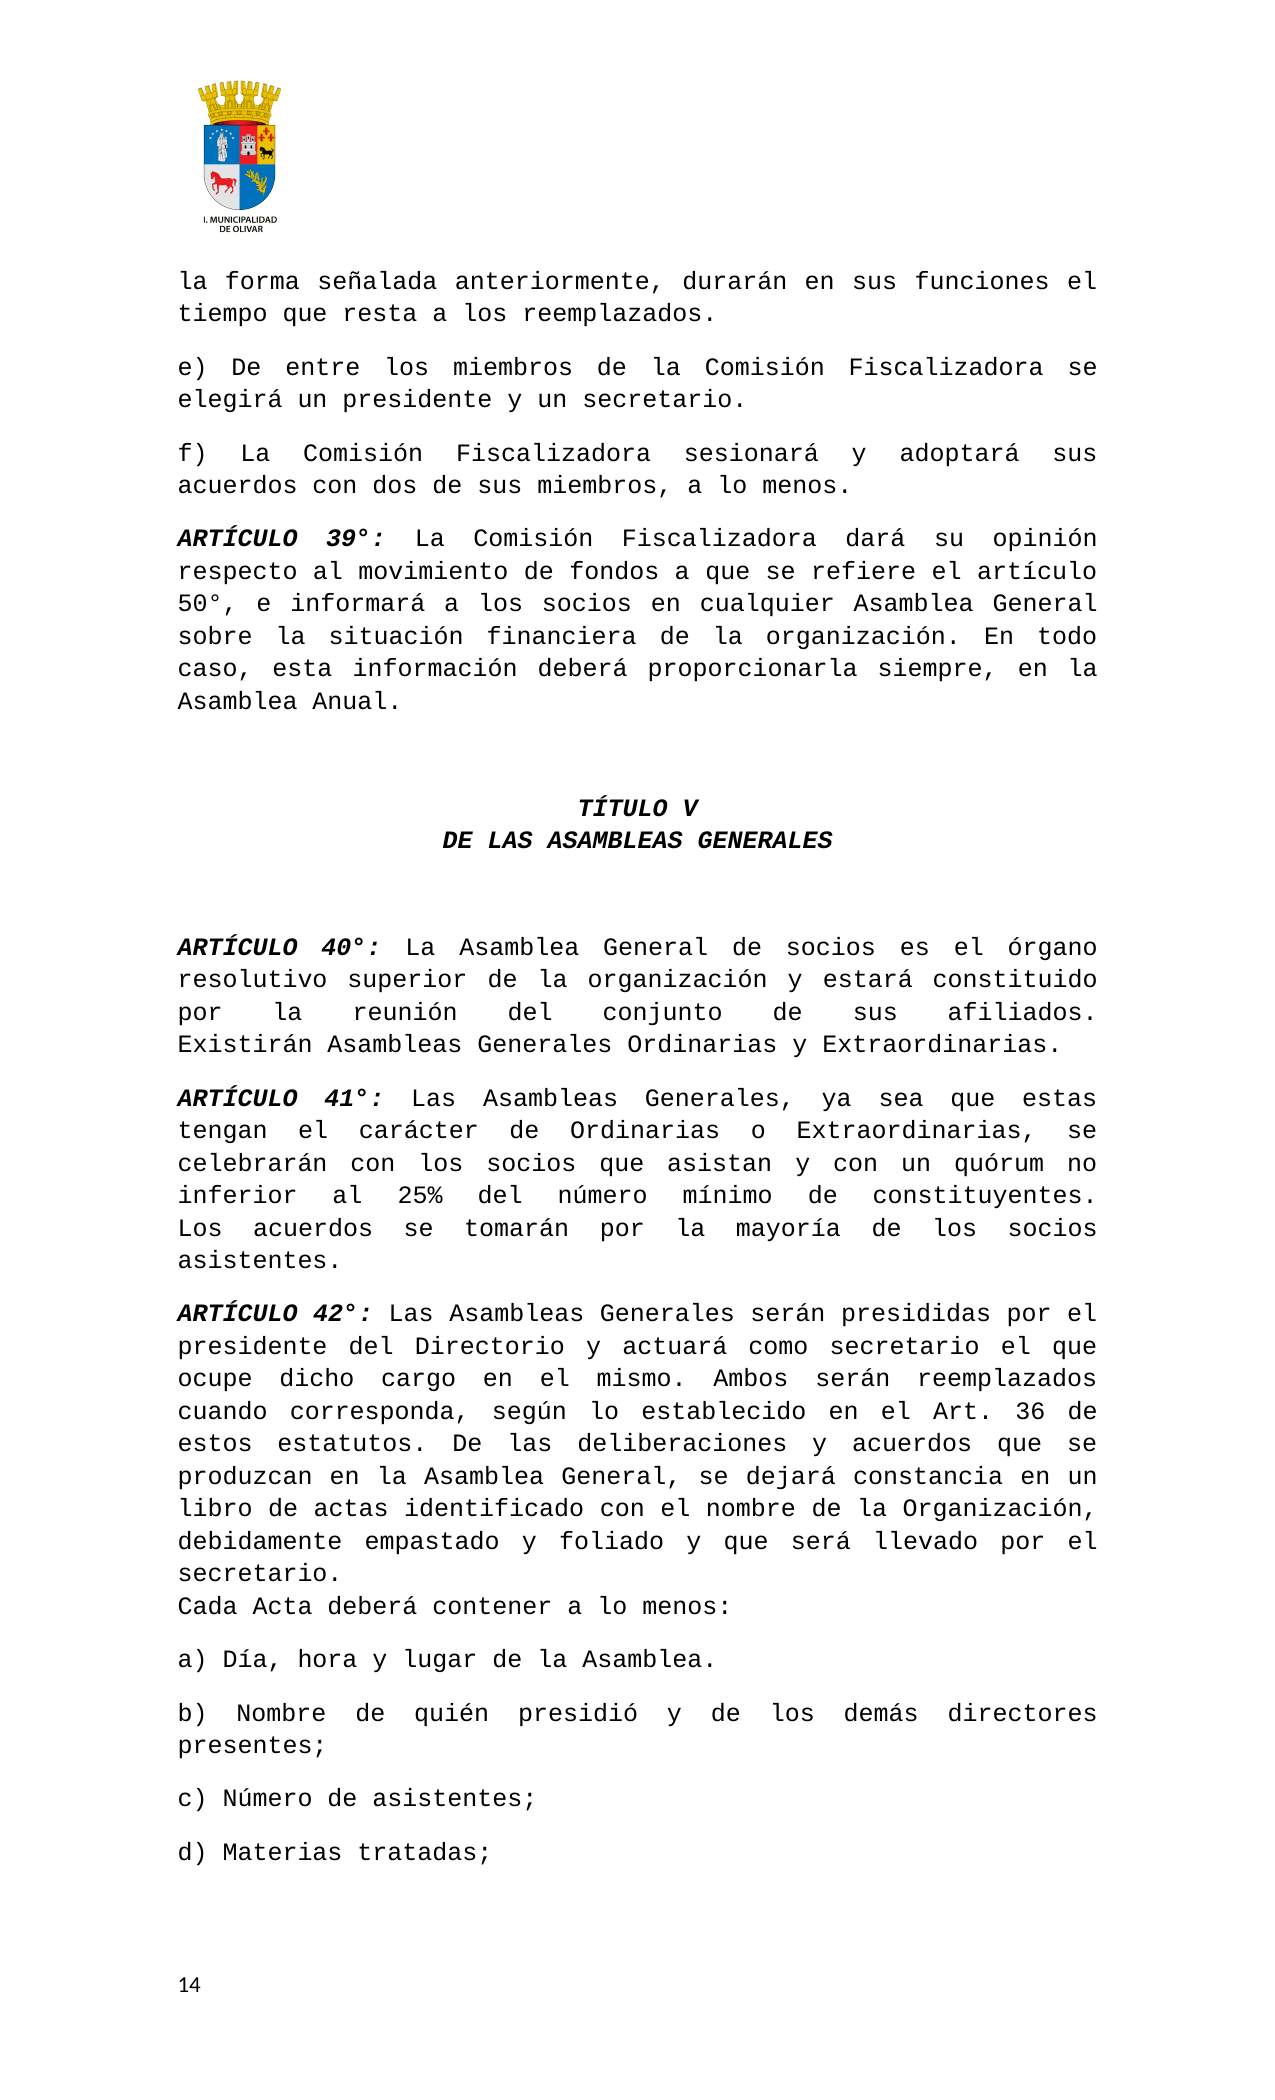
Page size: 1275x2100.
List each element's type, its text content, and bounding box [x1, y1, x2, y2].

text f) La Comisión Fiscalizadora sesionará y adoptará sus acuerdos con dos de sus miembros, a lo menos. [177, 440, 1098, 501]
text a) Día, hora y lugar de la Asamblea. [177, 1647, 1098, 1675]
text TÍTULO V DE LAS ASAMBLEAS GENERALES [177, 795, 1098, 856]
text ARTÍCULO 39°: La Comisión Fiscalizadora dará su opinión respecto al movimiento de fondos a que se refiere el artículo 50°, e informará a los socios en cualquier Asamblea General sobre la situación financiera de la organización. En todo caso, esta información deberá proporcionarla siempre, en la Asamblea Anual. [177, 526, 1098, 717]
text c) Número de asistentes; [177, 1786, 1098, 1814]
text d) Materias tratadas; [177, 1839, 1098, 1868]
text ARTÍCULO 41°: Las Asambleas Generales, ya sea que estas tengan el carácter de Ordinarias o Extraordinarias, se celebrarán con los socios que asistan y con un quórum no inferior al 25% del número mínimo de constituyentes. Los acuerdos se tomarán por la mayoría de los socios asistentes. [177, 1085, 1098, 1276]
text e) De entre los miembros de la Comisión Fiscalizadora se elegirá un presidente y un secretario. [177, 354, 1098, 415]
picture [177, 73, 302, 241]
text b) Nombre de quién presidió y de los demás directores presentes; [177, 1700, 1098, 1761]
text ARTÍCULO 42°: Las Asambleas Generales serán presididas por el presidente del Directorio y actuará como secretario el que ocupe dicho cargo en el mismo. Ambos serán reemplazados cuando corresponda, según lo establecido en el Art. 36 de estos estatutos. De las deliberaciones y acuerdos que se produzcan en la Asamblea General, se dejará constancia en un libro de actas identificado con el nombre de la Organización, debidamente empastado y foliado y que será llevado por el secretario. Cada Acta deberá contener a lo menos: [177, 1301, 1098, 1622]
text ARTÍCULO 40°: La Asamblea General de socios es el órgano resolutivo superior de la organización y estará constituido por la reunión del conjunto de sus afiliados. Existirán Asambleas Generales Ordinarias y Extraordinarias. [177, 934, 1098, 1060]
